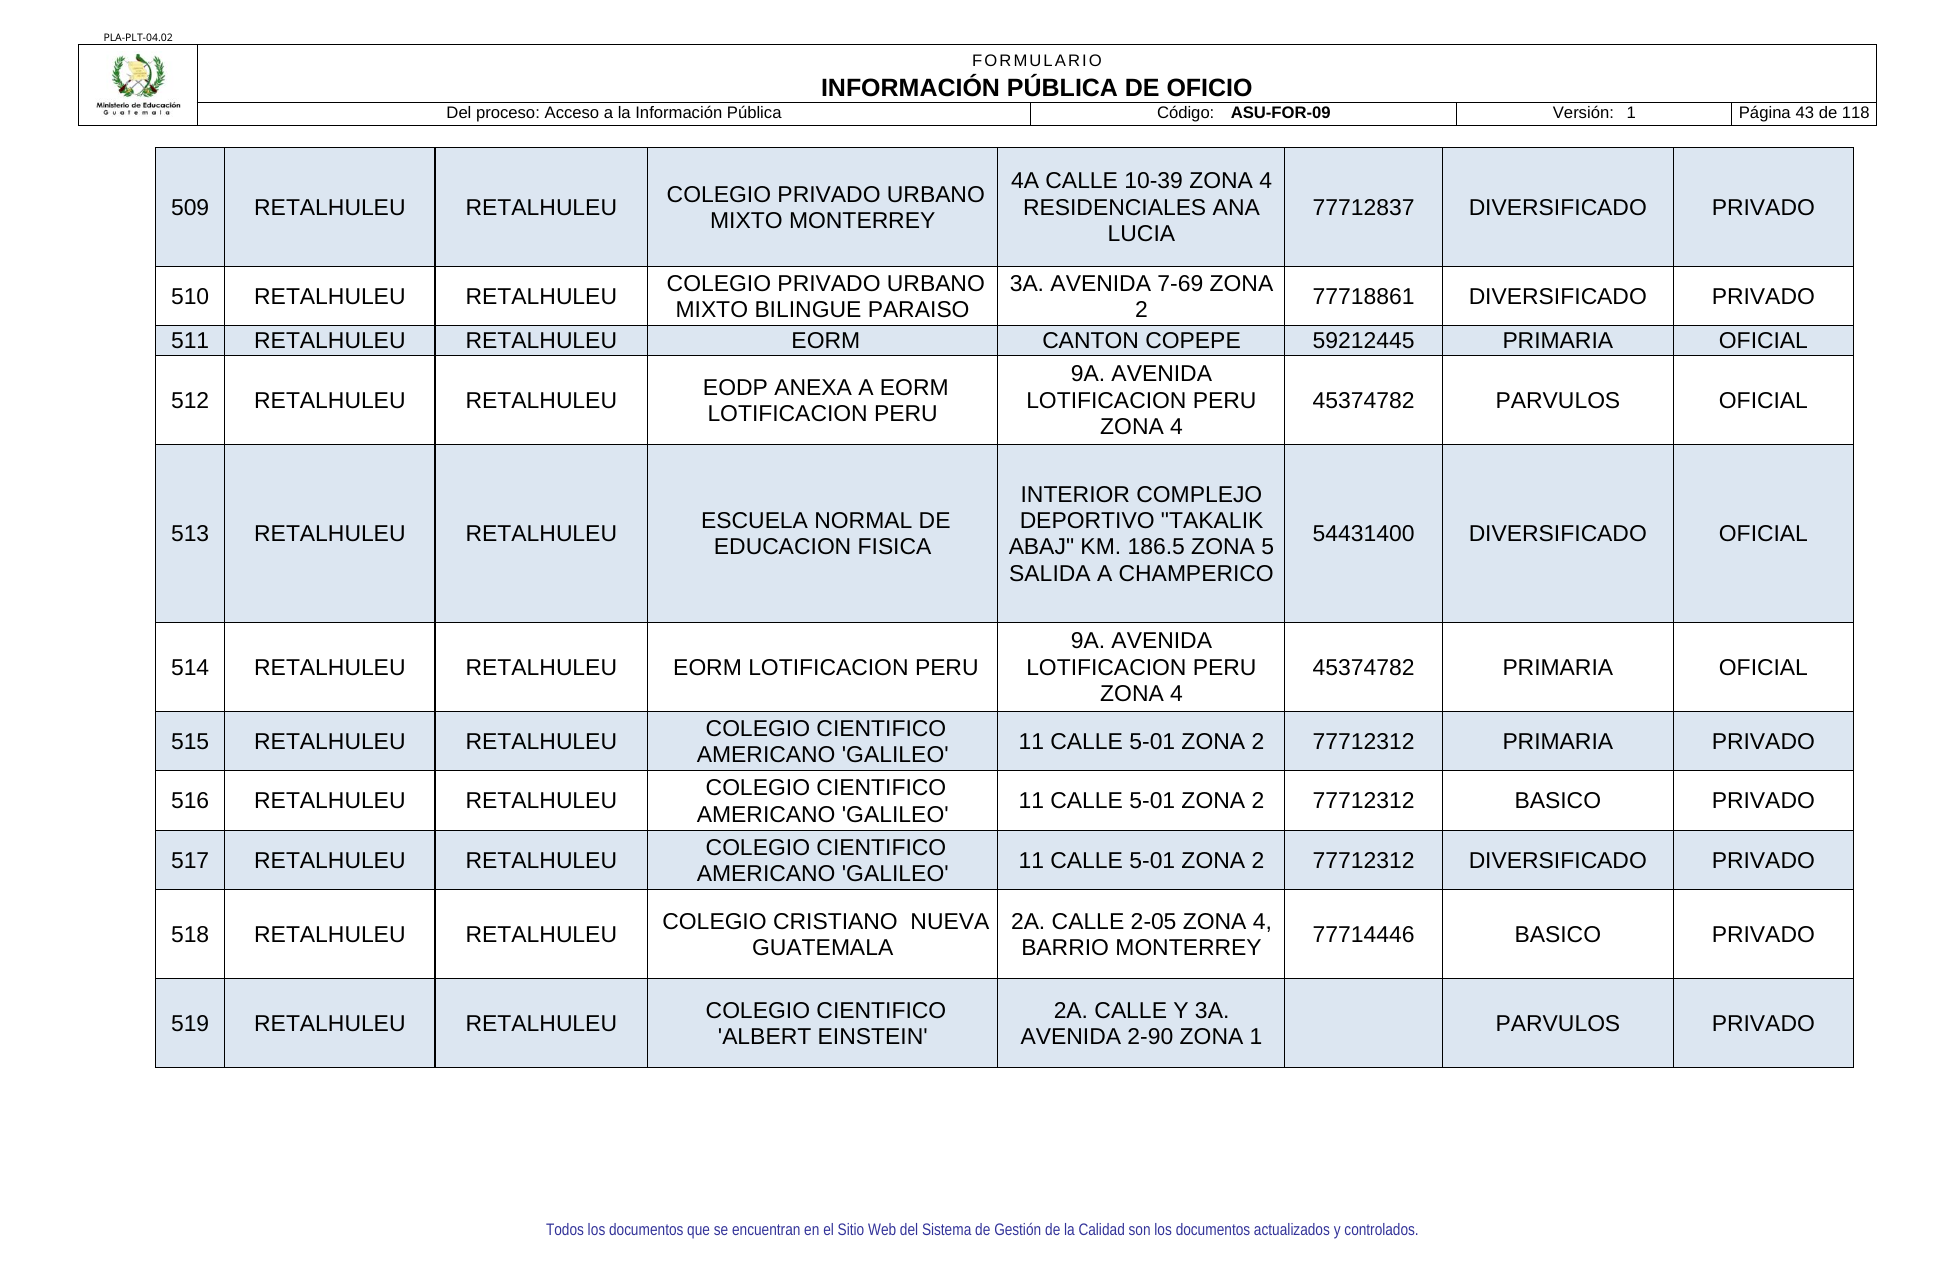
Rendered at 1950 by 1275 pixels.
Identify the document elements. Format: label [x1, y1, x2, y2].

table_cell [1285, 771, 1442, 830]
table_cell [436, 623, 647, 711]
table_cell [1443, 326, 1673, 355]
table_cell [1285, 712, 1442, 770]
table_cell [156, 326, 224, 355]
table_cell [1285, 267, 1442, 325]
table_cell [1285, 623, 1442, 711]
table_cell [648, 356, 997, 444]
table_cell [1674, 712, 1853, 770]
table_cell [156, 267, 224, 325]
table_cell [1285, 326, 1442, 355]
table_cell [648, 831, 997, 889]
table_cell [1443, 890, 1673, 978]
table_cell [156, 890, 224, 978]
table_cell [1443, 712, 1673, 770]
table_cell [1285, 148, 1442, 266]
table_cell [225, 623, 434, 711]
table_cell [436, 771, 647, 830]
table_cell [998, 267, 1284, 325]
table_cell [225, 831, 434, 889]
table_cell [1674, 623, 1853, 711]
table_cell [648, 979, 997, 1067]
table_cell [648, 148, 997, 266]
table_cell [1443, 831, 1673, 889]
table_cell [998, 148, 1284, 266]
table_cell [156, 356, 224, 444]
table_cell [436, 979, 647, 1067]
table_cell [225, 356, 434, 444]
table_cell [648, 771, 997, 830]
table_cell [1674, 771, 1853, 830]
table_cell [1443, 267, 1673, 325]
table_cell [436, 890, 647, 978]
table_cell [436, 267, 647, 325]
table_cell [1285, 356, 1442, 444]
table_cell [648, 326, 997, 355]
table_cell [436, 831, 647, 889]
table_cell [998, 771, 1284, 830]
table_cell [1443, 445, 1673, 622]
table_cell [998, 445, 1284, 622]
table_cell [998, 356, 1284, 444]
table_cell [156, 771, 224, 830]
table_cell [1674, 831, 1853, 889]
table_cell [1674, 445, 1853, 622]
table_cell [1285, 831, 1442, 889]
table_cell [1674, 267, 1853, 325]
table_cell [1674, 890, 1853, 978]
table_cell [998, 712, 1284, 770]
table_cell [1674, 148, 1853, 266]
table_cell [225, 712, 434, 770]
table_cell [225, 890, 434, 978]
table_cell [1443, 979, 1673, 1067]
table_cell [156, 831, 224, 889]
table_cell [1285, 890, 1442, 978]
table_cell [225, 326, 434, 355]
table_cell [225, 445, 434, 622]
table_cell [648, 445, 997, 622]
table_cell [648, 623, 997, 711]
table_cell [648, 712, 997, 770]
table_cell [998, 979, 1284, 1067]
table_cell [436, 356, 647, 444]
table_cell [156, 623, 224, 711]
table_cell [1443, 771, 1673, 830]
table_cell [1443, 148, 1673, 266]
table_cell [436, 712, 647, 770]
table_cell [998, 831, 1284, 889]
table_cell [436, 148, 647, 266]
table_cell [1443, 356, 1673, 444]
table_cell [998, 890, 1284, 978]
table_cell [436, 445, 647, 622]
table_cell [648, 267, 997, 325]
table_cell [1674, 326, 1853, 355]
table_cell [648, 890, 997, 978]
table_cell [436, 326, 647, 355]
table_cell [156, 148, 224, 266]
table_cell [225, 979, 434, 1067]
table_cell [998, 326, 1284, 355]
picture [95, 51, 181, 117]
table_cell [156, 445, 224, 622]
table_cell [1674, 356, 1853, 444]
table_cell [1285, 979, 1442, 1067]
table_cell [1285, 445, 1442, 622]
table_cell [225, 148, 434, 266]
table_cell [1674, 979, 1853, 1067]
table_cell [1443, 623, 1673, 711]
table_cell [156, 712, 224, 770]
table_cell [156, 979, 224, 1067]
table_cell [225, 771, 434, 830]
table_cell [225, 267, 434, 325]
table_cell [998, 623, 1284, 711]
